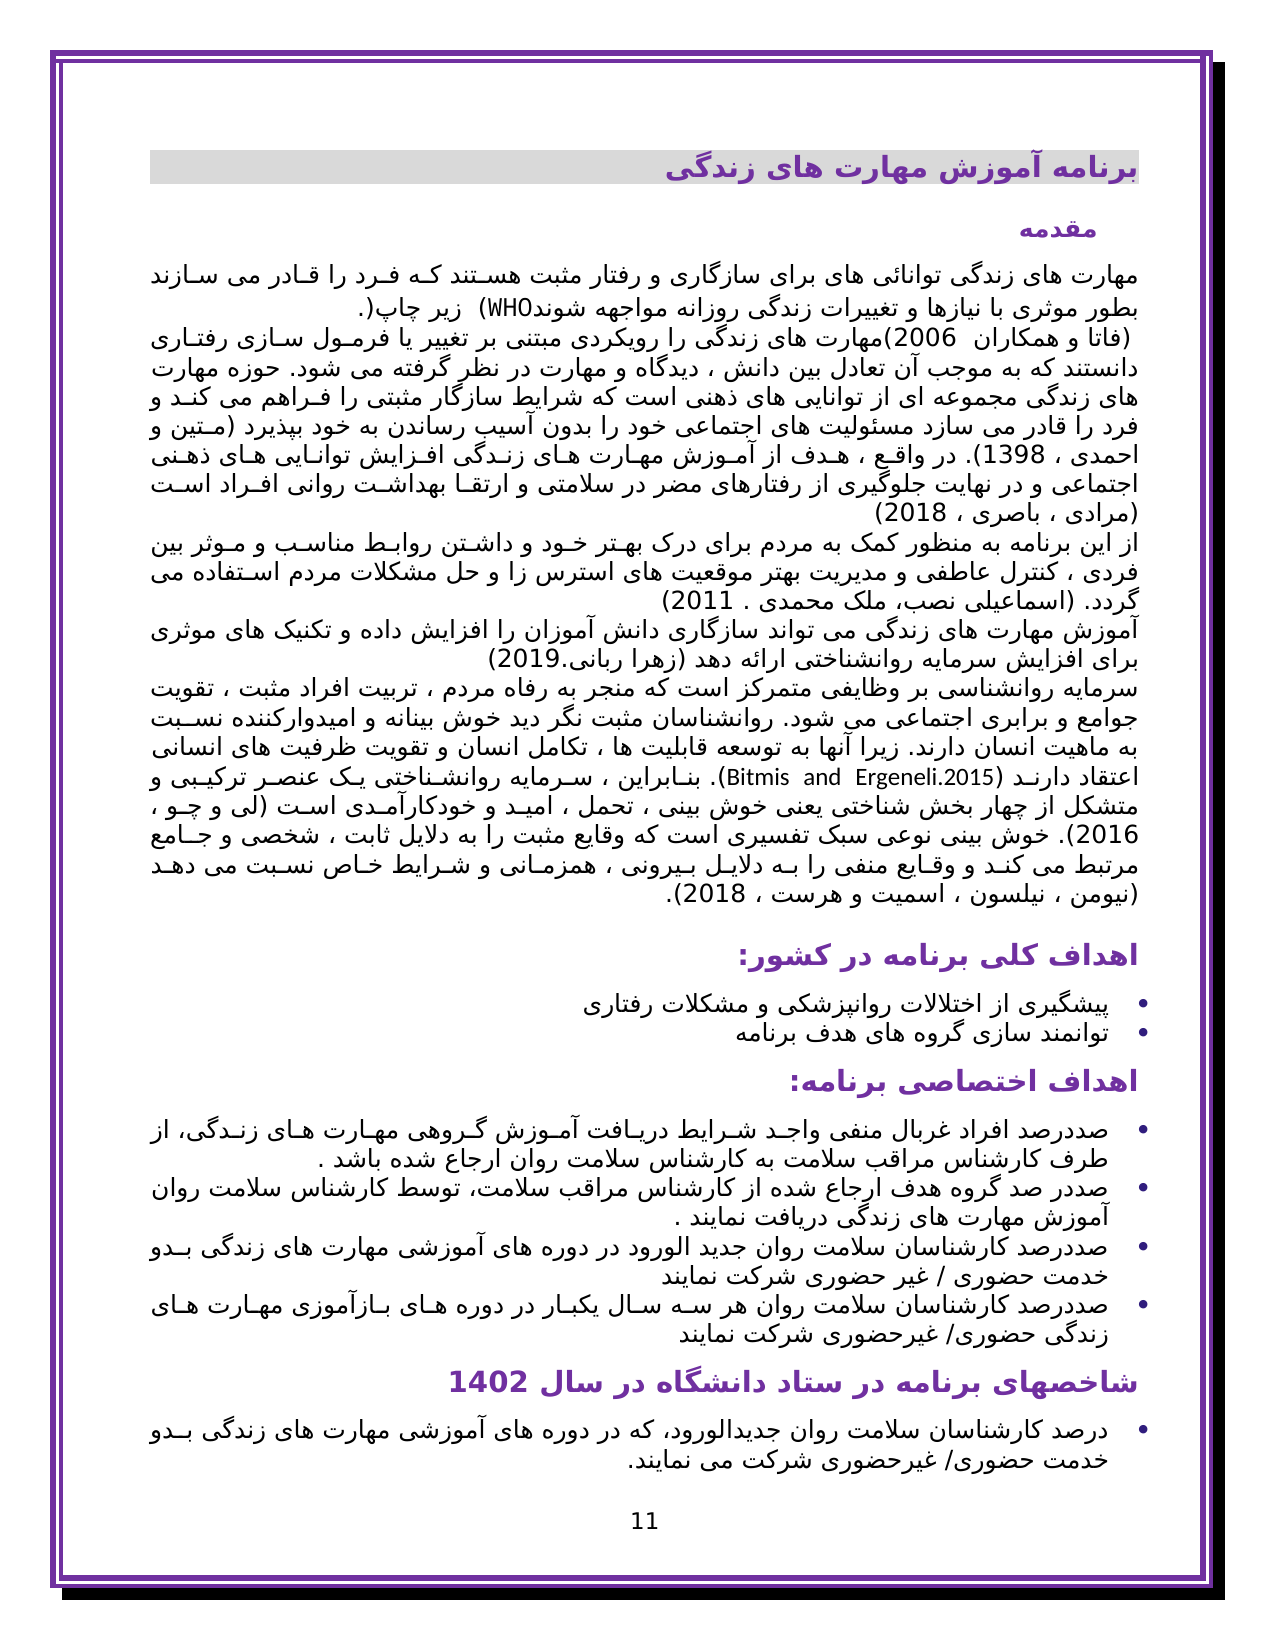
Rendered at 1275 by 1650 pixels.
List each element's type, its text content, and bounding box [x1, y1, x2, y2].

list پیشگیری از اختلالات روانپزشکی و مشکلات رفتاری [150, 989, 1139, 1018]
list توانمند سازی گروه های هدف برنامه [150, 1018, 1139, 1048]
text مهارت های زندگی توانائی های برای سازگاری و رفتار مثبت هستند که فرد را قادر می سازند بطور موثری با نیازها و تغییرات زندگی روزانه مواجهه شوندWHO) زیر چاپ(. [150, 260, 1139, 323]
text اهداف کلی برنامه در کشور: [150, 939, 1139, 973]
text (فاتا و همکاران 2006)مهارت های زندگی را رویکردی مبتنی بر تغییر یا فرمول سازی رفتاری دانستند که به موجب آن تعادل بین دانش ، دیدگاه و مهارت در نظر گرفته می شود. حوزه مهارت های زندگی مجموعه ای از توانایی های ذهنی است که شرایط سازگار مثبتی را فراهم می کند و فرد را قادر می سازد مسئولیت های اجتماعی خود را بدون آسیب رساندن به خود بپذیرد (متین و احمدی ، 1398). در واقع ، هدف از آموزش مهارت های زندگی افزایش توانایی های ذهنی اجتماعی و در نهایت جلوگیری از رفتارهای مضر در سلامتی و ارتقا بهداشت روانی افراد است (مرادی ، باصری ، 2018) [150, 323, 1139, 528]
text برنامه آموزش مهارت های زندگی [150, 150, 1139, 184]
list صددرصد کارشناسان سلامت روان هر سه سال یکبار در دوره های بازآموزی مهارت های زندگی حضوری/ غیرحضوری شرکت نمایند [150, 1290, 1139, 1348]
text شاخصهای برنامه در ستاد دانشگاه در سال 1402 [150, 1365, 1139, 1399]
list صددرصد کارشناسان سلامت روان جدید الورود در دوره های آموزشی مهارت های زندگی بدو خدمت حضوری / غیر حضوری شرکت نمایند [150, 1232, 1139, 1290]
text اهداف اختصاصی برنامه: [150, 1064, 1139, 1098]
list صددرصد افراد غربال منفی واجد شرایط دریافت آموزش گروهی مهارت های زندگی، از طرف کارشناس مراقب سلامت به کارشناس سلامت روان ارجاع شده باشد . [150, 1115, 1139, 1173]
list درصد کارشناسان سلامت روان جدیدالورود، که در دوره های آموزشی مهارت های زندگی بدو خدمت حضوری/ غیرحضوری شرکت می نمایند. [150, 1416, 1139, 1474]
text مقدمه [150, 214, 1109, 244]
text آموزش مهارت های زندگی می تواند سازگاری دانش آموزان را افزایش داده و تکنیک های موثری برای افزایش سرمایه روانشناختی ارائه دهد (زهرا ربانی.2019) [150, 615, 1139, 673]
text سرمایه روانشناسی بر وظایفی متمرکز است که منجر به رفاه مردم ، تربیت افراد مثبت ، تقویت جوامع و برابری اجتماعی می شود. روانشناسان مثبت نگر دید خوش بینانه و امیدوارکننده نسبت به ماهیت انسان دارند. زیرا آنها به توسعه قابلیت ها ، تکامل انسان و تقویت ظرفیت های انسانی اعتقاد دارند (Bitmis and Ergeneli.2015). بنابراین ، سرمایه روانشناختی یک عنصر ترکیبی و متشکل از چهار بخش شناختی یعنی خوش بینی ، تحمل ، امید و خودکارآمدی است (لی و چو ، 2016). خوش بینی نوعی سبک تفسیری است که وقایع مثبت را به دلایل ثابت ، شخصی و جامع مرتبط می کند و وقایع منفی را به دلایل بیرونی ، همزمانی و شرایط خاص نسبت می دهد (نیومن ، نیلسون ، اسمیت و هرست ، 2018). [150, 673, 1139, 908]
text از این برنامه به منظور کمک به مردم برای درک بهتر خود و داشتن روابط مناسب و موثر بین فردی ، کنترل عاطفی و مدیریت بهتر موقعیت های استرس زا و حل مشکلات مردم استفاده می گردد. (اسماعیلی نصب، ملک محمدی . 2011) [150, 528, 1139, 615]
list صددر صد گروه هدف ارجاع شده از کارشناس مراقب سلامت، توسط کارشناس سلامت روان آموزش مهارت های زندگی دریافت نمایند . [150, 1173, 1139, 1232]
